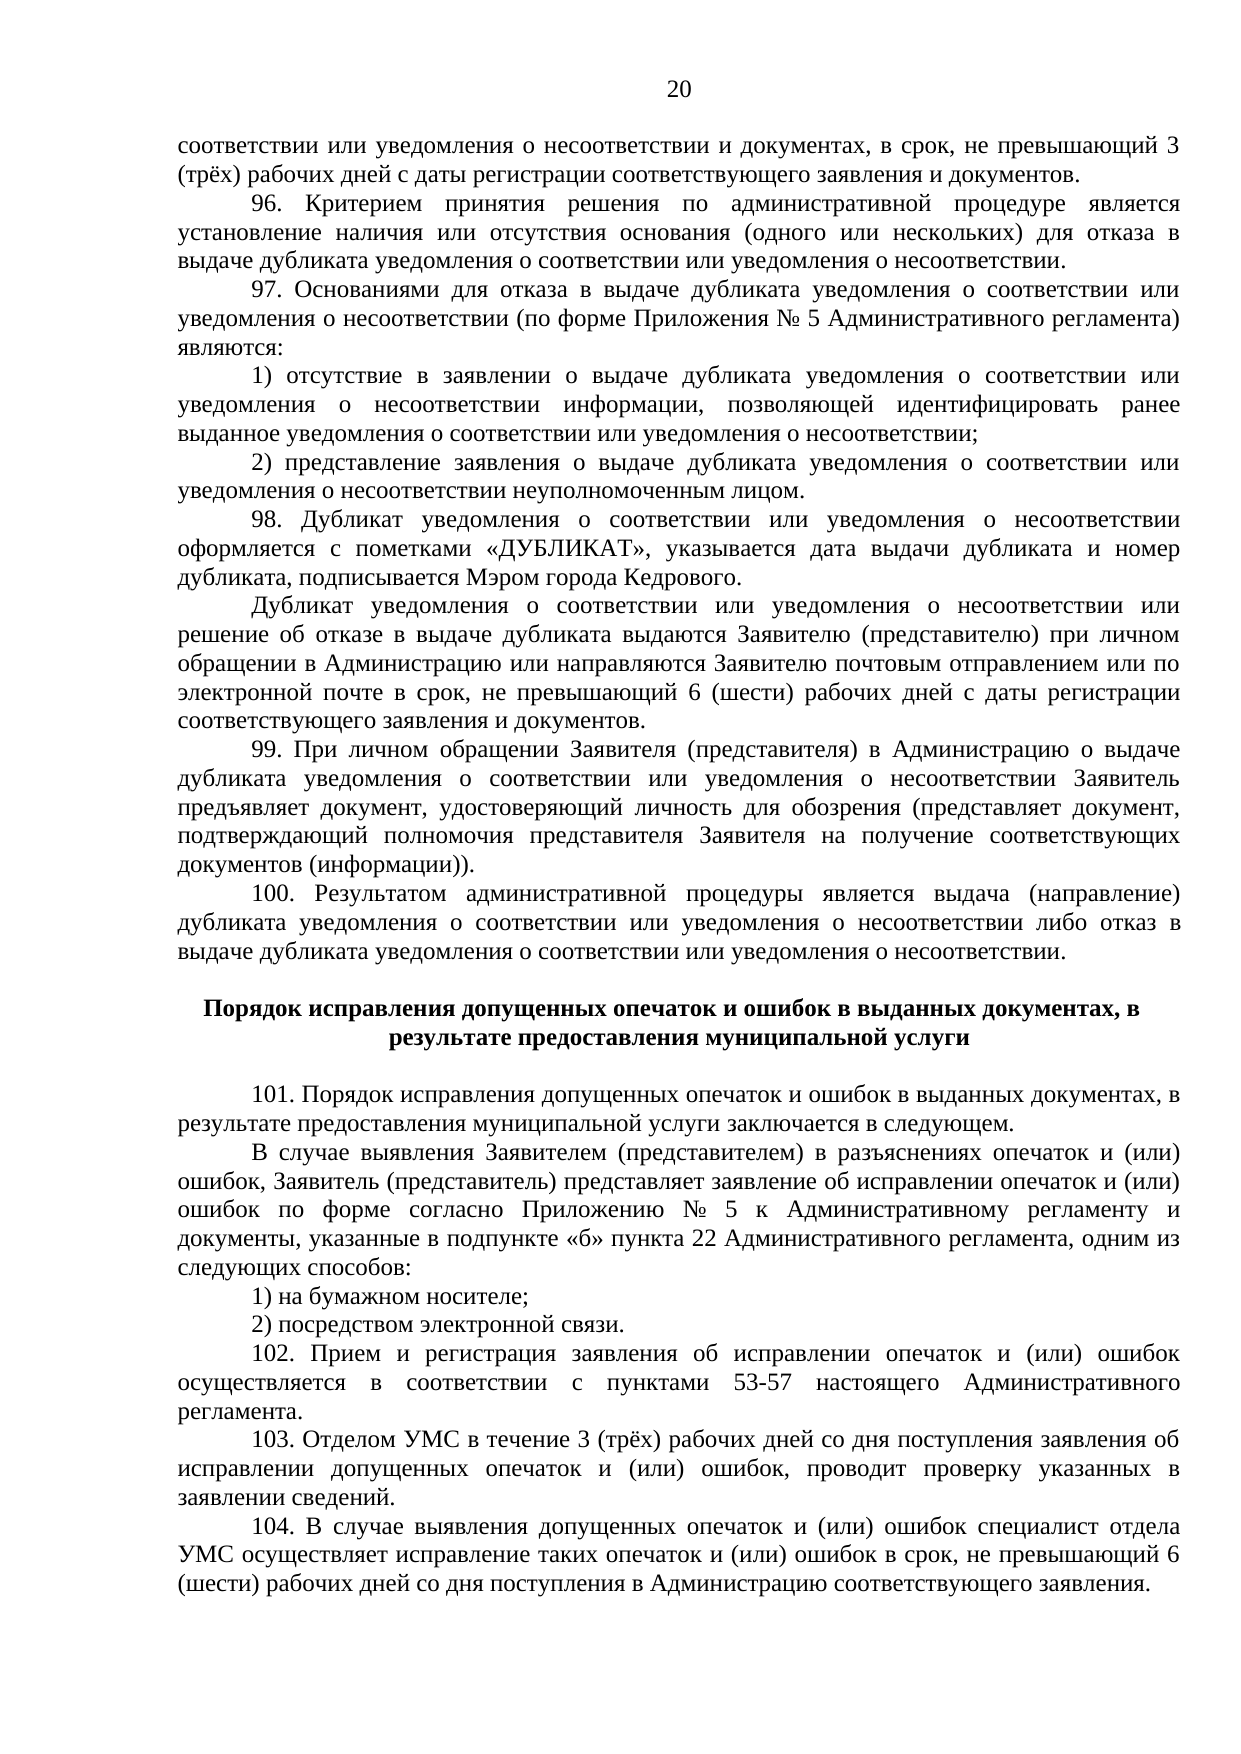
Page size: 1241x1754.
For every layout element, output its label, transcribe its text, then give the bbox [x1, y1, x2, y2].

text 2) представление заявления о выдаче дубликата уведомления о соответствии или уведомления о несоответствии неуполномоченным лицом. [177, 447, 1181, 504]
text 96. Критерием принятия решения по административной процедуре является установление наличия или отсутствия основания (одного или нескольких) для отказа в выдаче дубликата уведомления о соответствии или уведомления о несоответствии. [177, 188, 1181, 274]
text 1) отсутствие в заявлении о выдаче дубликата уведомления о соответствии или уведомления о несоответствии информации, позволяющей идентифицировать ранее выданное уведомления о соответствии или уведомления о несоответствии; [177, 361, 1181, 447]
text 100. Результатом административной процедуры является выдача (направление) дубликата уведомления о соответствии или уведомления о несоответствии либо отказ в выдаче дубликата уведомления о соответствии или уведомления о несоответствии. [177, 878, 1181, 964]
text Порядок исправления допущенных опечаток и ошибок в выданных документах, в результате предоставления муниципальной услуги [162, 993, 1181, 1051]
text 103. Отделом УМС в течение 3 (трёх) рабочих дней со дня поступления заявления об исправлении допущенных опечаток и (или) ошибок, проводит проверку указанных в заявлении сведений. [177, 1424, 1181, 1511]
text 99. При личном обращении Заявителя (представителя) в Администрацию о выдаче дубликата уведомления о соответствии или уведомления о несоответствии Заявитель предъявляет документ, удостоверяющий личность для обозрения (представляет документ, подтверждающий полномочия представителя Заявителя на получение соответствующих документов (информации)). [177, 734, 1181, 878]
text 102. Прием и регистрация заявления об исправлении опечаток и (или) ошибок осуществляется в соответствии с пунктами 53-57 настоящего Административного регламента. [177, 1338, 1181, 1424]
text 2) посредством электронной связи. [177, 1309, 1181, 1338]
text 104. В случае выявления допущенных опечаток и (или) ошибок специалист отдела УМС осуществляет исправление таких опечаток и (или) ошибок в срок, не превышающий 6 (шести) рабочих дней со дня поступления в Администрацию соответствующего заявления. [177, 1511, 1181, 1597]
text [177, 131, 1181, 188]
text 101. Порядок исправления допущенных опечаток и ошибок в выданных документах, в результате предоставления муниципальной услуги заключается в следующем. [177, 1079, 1181, 1137]
text 98. Дубликат уведомления о соответствии или уведомления о несоответствии оформляется с пометками «ДУБЛИКАТ», указывается дата выдачи дубликата и номер дубликата, подписывается Мэром города Кедрового. [177, 504, 1181, 591]
text 97. Основаниями для отказа в выдаче дубликата уведомления о соответствии или уведомления о несоответствии (по форме Приложения № 5 Административного регламента) являются: [177, 274, 1181, 361]
text Дубликат уведомления о соответствии или уведомления о несоответствии или решение об отказе в выдаче дубликата выдаются Заявителю (представителю) при личном обращении в Администрацию или направляются Заявителю почтовым отправлением или по электронной почте в срок, не превышающий 6 (шести) рабочих дней с даты регистрации соответствующего заявления и документов. [177, 591, 1181, 734]
text 1) на бумажном носителе; [177, 1281, 1181, 1309]
text В случае выявления Заявителем (представителем) в разъяснениях опечаток и (или) ошибок, Заявитель (представитель) представляет заявление об исправлении опечаток и (или) ошибок по форме согласно Приложению № 5 к Административному регламенту и документы, указанные в подпункте «б» пункта 22 Административного регламента, одним из следующих способов: [177, 1137, 1181, 1281]
